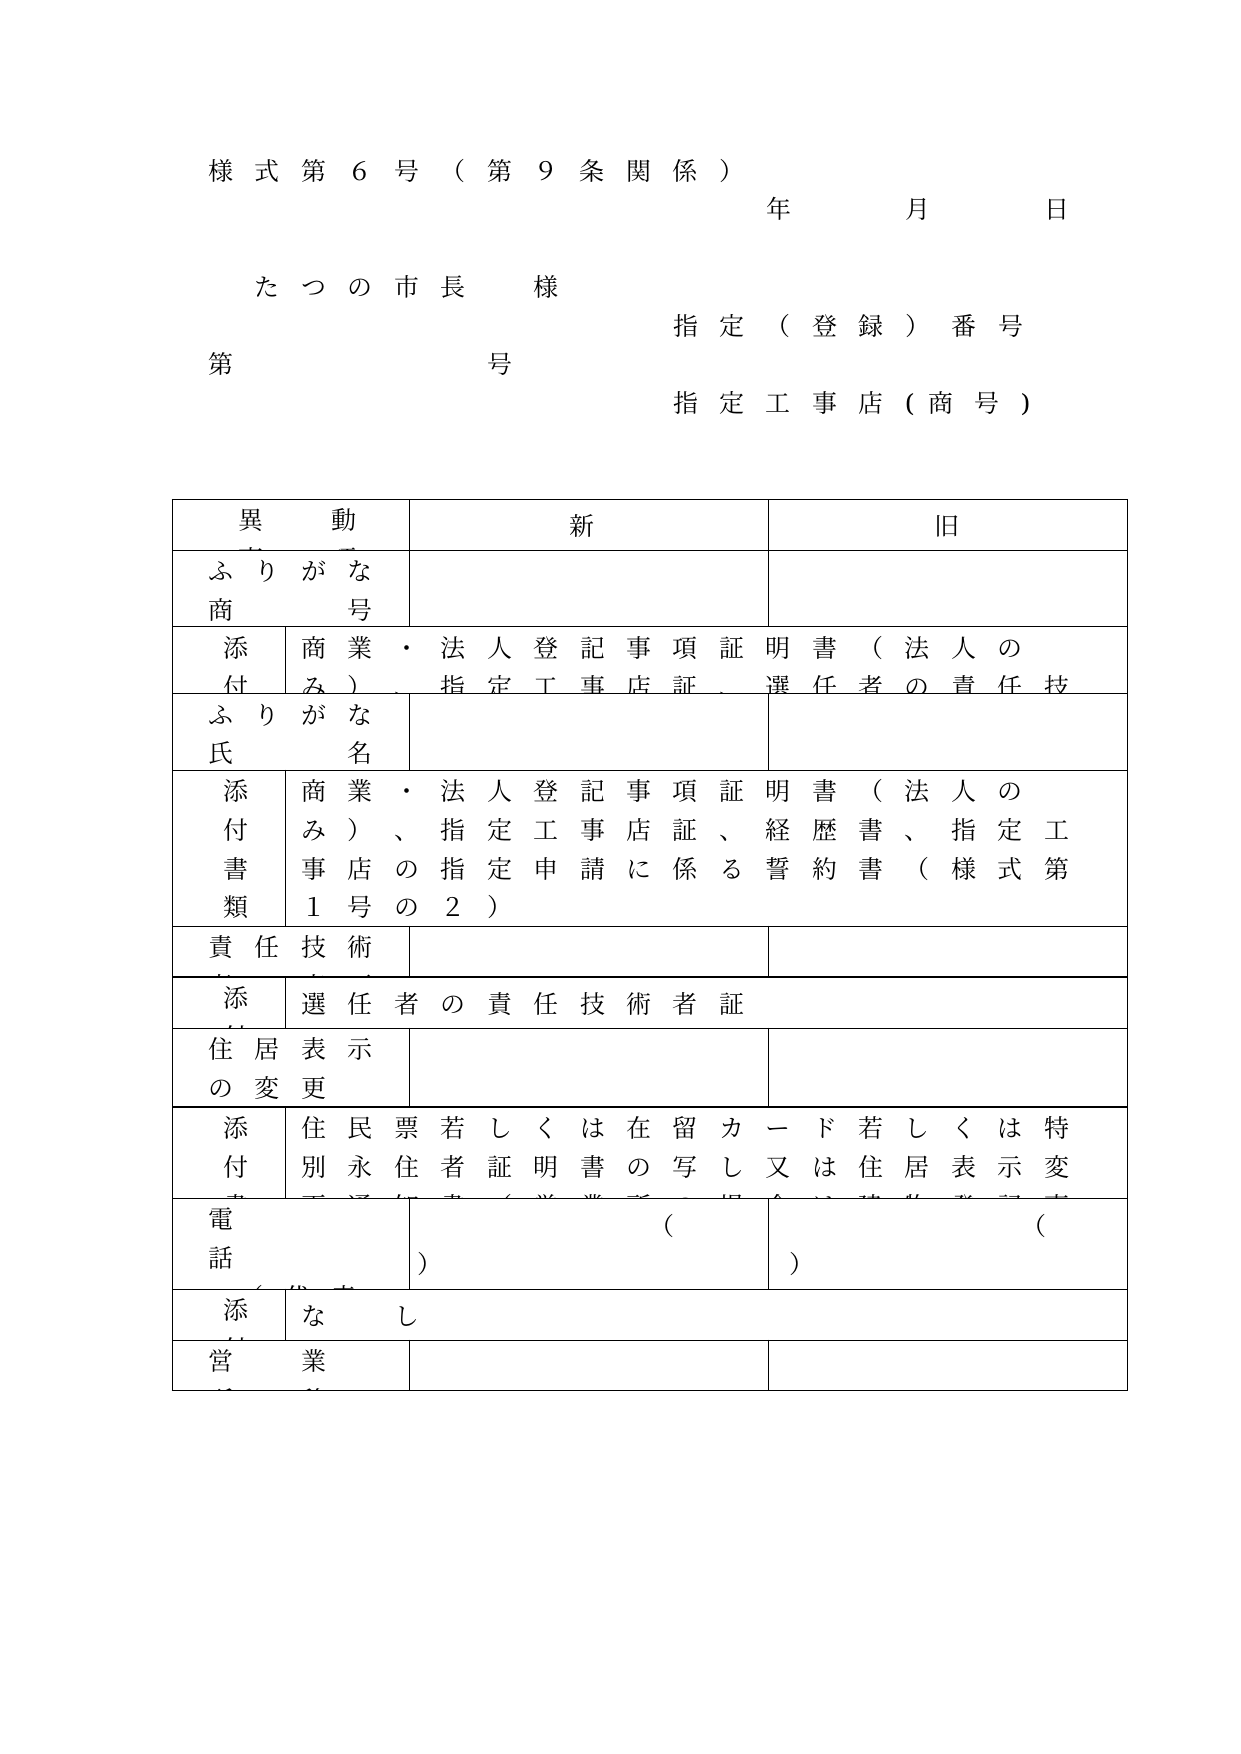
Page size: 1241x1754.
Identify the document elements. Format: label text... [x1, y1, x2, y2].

text 年 月 日 [208, 189, 1091, 227]
table_cell 責任技術者の変更 [173, 927, 409, 976]
table_header 旧 [769, 500, 1127, 549]
table_cell 住民票若しくは在留カード若しくは特別永住者証明書の写し又は住居表示変更通知書（営業所の場合は建物登記事項証明書でも可）及び指定工事店証 [286, 1108, 1127, 1198]
table_cell [769, 1029, 1127, 1106]
text たつの市長 様 [208, 266, 1091, 305]
table_header 異 動 事 項 [173, 500, 409, 549]
table_cell 住居表示の変更 （代表者・営業所） [173, 1029, 409, 1106]
table_cell 選任者の責任技術者証 [286, 978, 1127, 1027]
table_cell [410, 1029, 768, 1106]
table_cell 商業・法人登記事項証明書（法人のみ）、指定工事店証、経歴書、指定工事店の指定申請に係る誓約書（様式第１号の２） [286, 771, 1127, 926]
table_cell [769, 927, 1127, 976]
table_cell [410, 694, 768, 769]
table_cell 電 話 （代表者・営業所） [173, 1199, 409, 1288]
table_cell [410, 927, 768, 976]
table_cell [769, 694, 1127, 769]
table_cell [769, 1341, 1127, 1390]
table_cell ふりがな 氏 名（代表者） [173, 694, 409, 769]
text 指定工事店(商号) [208, 382, 1091, 421]
table_cell [410, 1341, 768, 1390]
table_cell （ ） [410, 1199, 768, 1288]
table_cell [769, 551, 1127, 626]
table_cell [410, 551, 768, 626]
table_cell 添付書類 [173, 1108, 285, 1198]
text 指定（登録）番号 第 号 [208, 305, 1091, 382]
table_cell 添付書類 [173, 771, 285, 926]
table_cell 添付書類 [173, 1290, 285, 1339]
table_cell な し [286, 1290, 1127, 1339]
table_header 新 [410, 500, 768, 549]
table_cell （ ） [769, 1199, 1127, 1288]
table_cell 商業・法人登記事項証明書（法人のみ）、指定工事店証、選任者の責任技術者証 [286, 627, 1127, 693]
table_cell 営 業 所 移 転 [173, 1341, 409, 1390]
table_cell 添付書類 [173, 627, 285, 693]
table_cell ふりがな 商 号 [173, 551, 409, 626]
table_cell 添付書類 [173, 978, 285, 1027]
text 様式第６号（第９条関係） [208, 150, 1091, 189]
